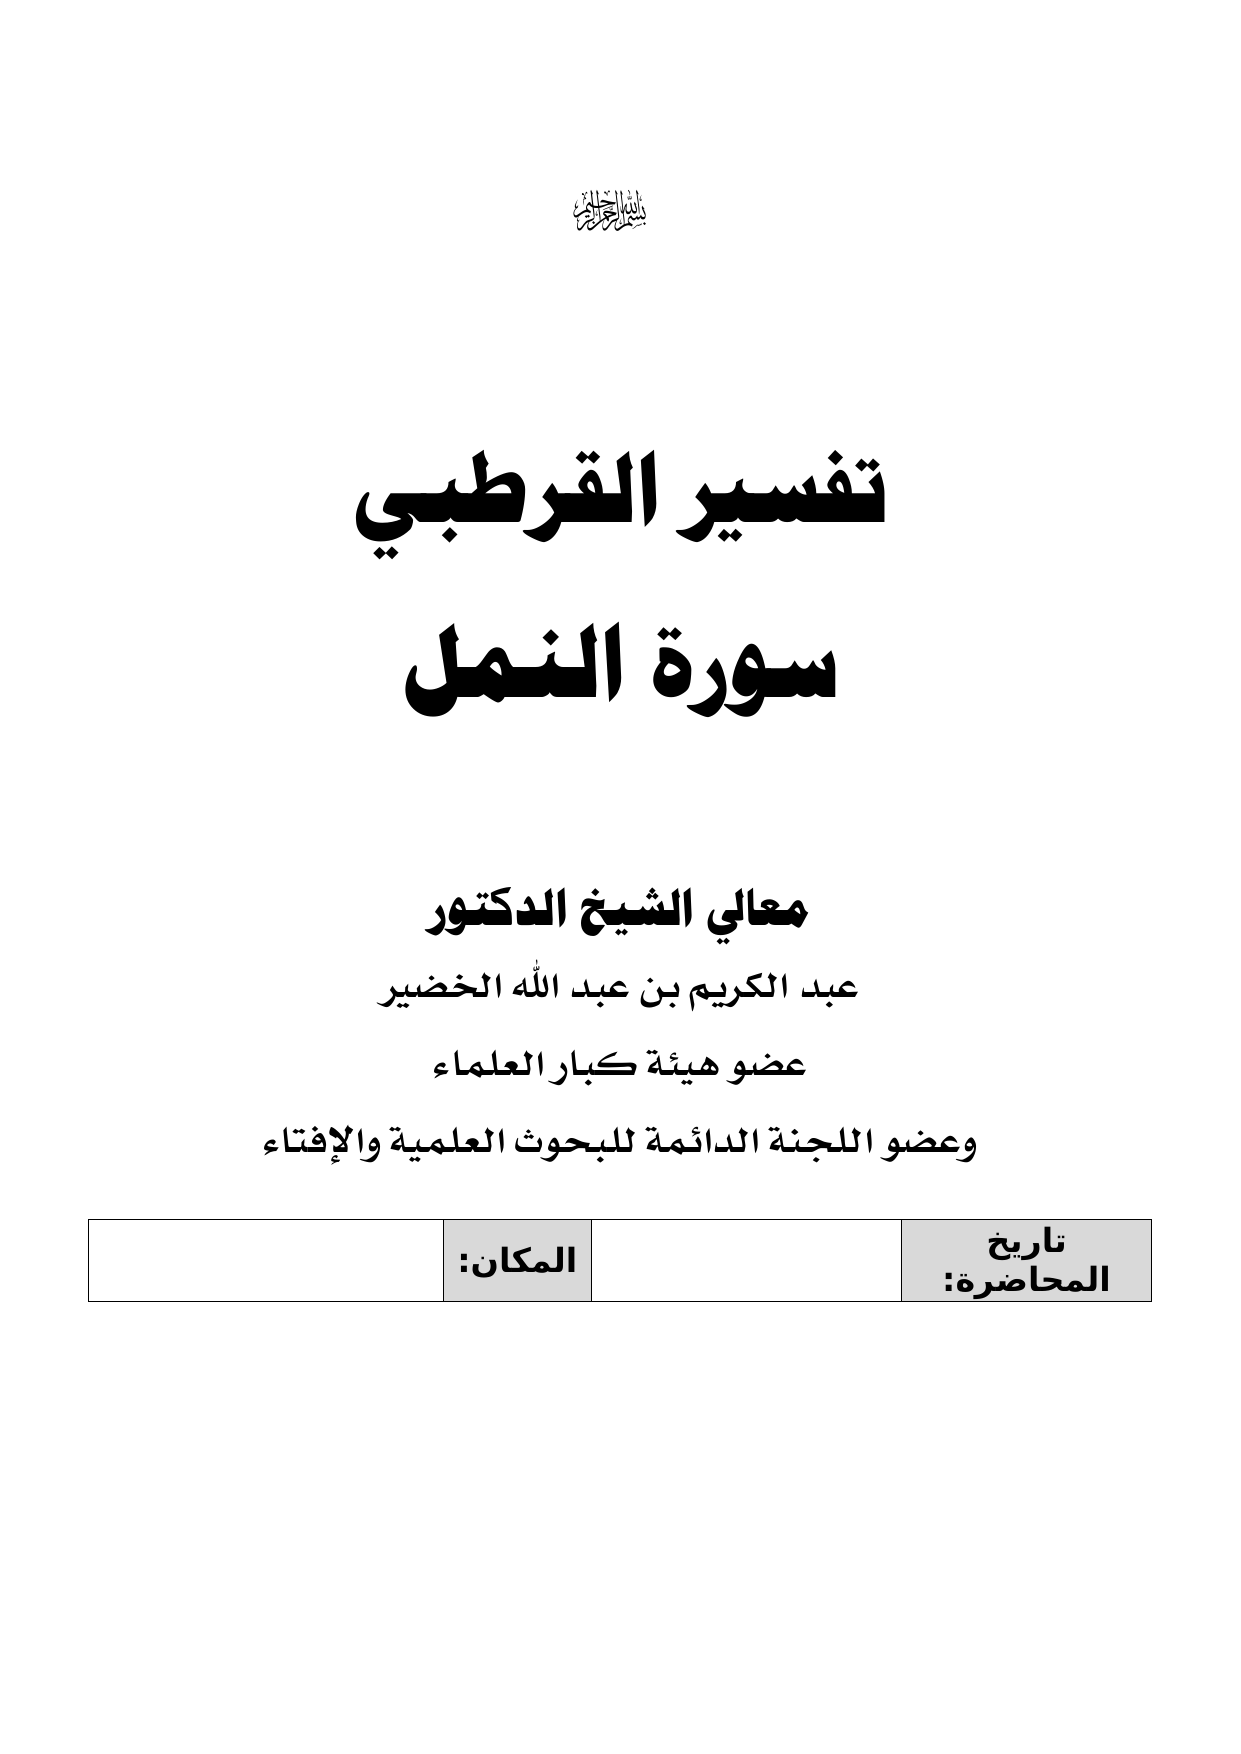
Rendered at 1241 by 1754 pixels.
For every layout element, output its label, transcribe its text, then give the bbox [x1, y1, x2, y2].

text وعضو اللجنة الدائمة للبحوث العلمية والإفتاء [187, 1104, 1053, 1181]
text عبد الكريم بن عبد الله الخضير [187, 949, 1053, 1026]
table_header المكان: [444, 1220, 591, 1301]
text سورة النمل [187, 567, 1053, 745]
table_header [592, 1220, 901, 1301]
table_header [89, 1220, 443, 1301]
table_header تاريخ المحاضرة: [902, 1220, 1151, 1301]
text عضو هيئة كبار العلماء [187, 1026, 1053, 1104]
text تفسير القرطبي [187, 397, 1053, 567]
text معالي الشيخ الدكتور [187, 860, 1053, 949]
